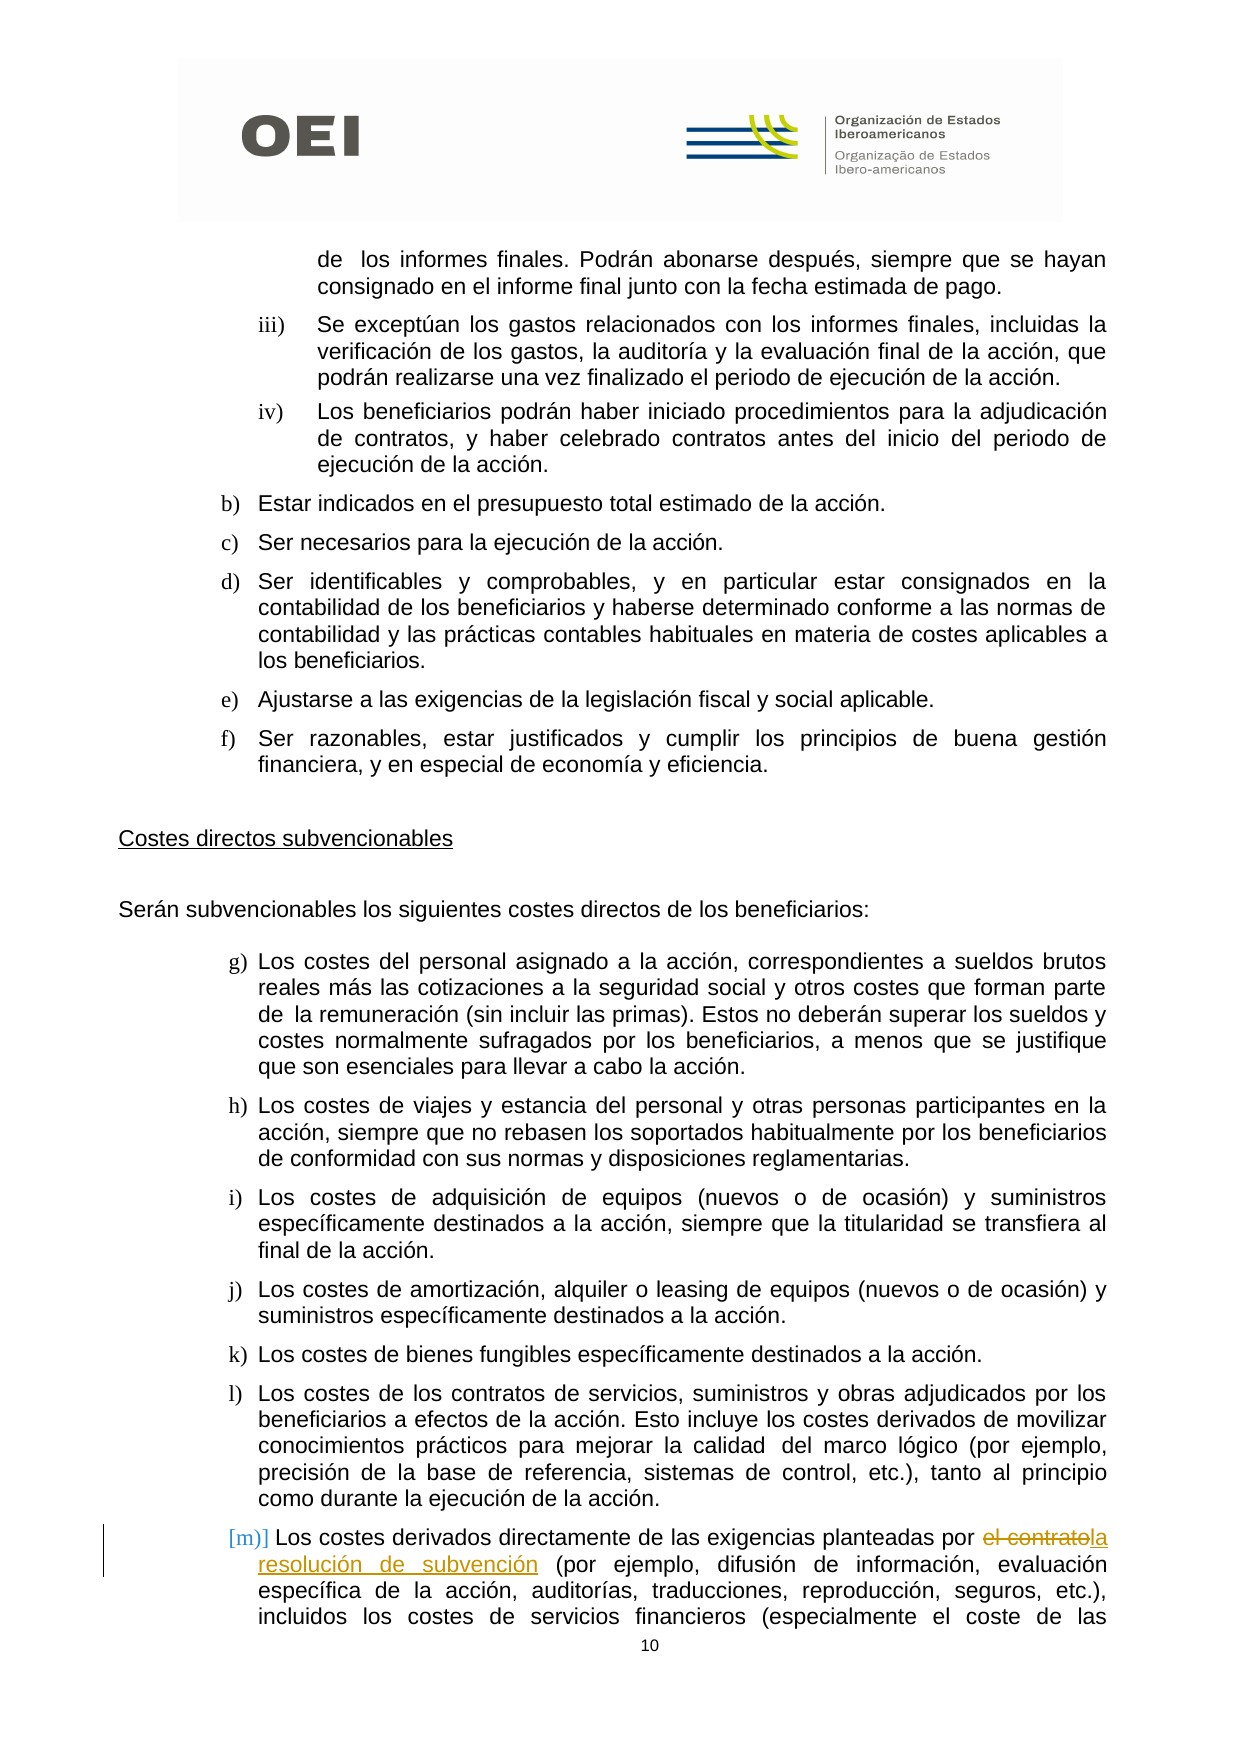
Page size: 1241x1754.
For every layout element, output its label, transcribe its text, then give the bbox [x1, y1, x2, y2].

list Se exceptúan los gastos relacionados con los informes finales, incluidas la verificación de los gastos, la auditoría y la evaluación final de la acción, que podrán realizarse una vez finalizado el periodo de ejecución de la acción. [258, 311, 1107, 391]
list Los beneficiarios podrán haber iniciado procedimientos para la adjudicación de contratos, y haber celebrado contratos antes del inicio del periodo de ejecución de la acción. [258, 398, 1108, 477]
list Los costes de los contratos de servicios, suministros y obras adjudicados por los beneficiarios a efectos de la acción. Esto incluye los costes derivados de movilizar conocimientos prácticos para mejorar la calidad del marco lógico (por ejemplo, precisión de la base de referencia, sistemas de control, etc.), tanto al principio como durante la ejecución de la acción. [228, 1380, 1108, 1512]
list Los costes de viajes y estancia del personal y otras personas participantes en la acción, siempre que no rebasen los soportados habitualmente por los beneficiarios de conformidad con sus normas y disposiciones reglamentarias. [228, 1092, 1108, 1171]
list Los costes de amortización, alquiler o leasing de equipos (nuevos o de ocasión) y suministros específicamente destinados a la acción. [228, 1276, 1107, 1328]
text Serán subvencionables los siguientes costes directos de los beneficiarios: [118, 896, 1107, 923]
list Los costes de adquisición de equipos (nuevos o de ocasión) y suministros específicamente destinados a la acción, siempre que la titularidad se transfiera al final de la acción. [228, 1184, 1108, 1263]
picture [177, 59, 1063, 222]
list Los costes de bienes fungibles específicamente destinados a la acción. [228, 1341, 1122, 1367]
list Los costes del personal asignado a la acción, correspondientes a sueldos brutos reales más las cotizaciones a la seguridad social y otros costes que forman parte de la remuneración (sin incluir las primas). Estos no deberán superar los sueldos y costes normalmente sufragados por los beneficiarios, a menos que se justifique que son esenciales para llevar a cabo la acción. [228, 948, 1107, 1080]
list Ser identificables y comprobables, y en particular estar consignados en la contabilidad de los beneficiarios y haberse determinado conforme a las normas de contabilidad y las prácticas contables habituales en materia de costes aplicables a los beneficiarios. [221, 568, 1107, 673]
list Ser necesarios para la ejecución de la acción. [221, 529, 1122, 555]
list Ser razonables, estar justificados y cumplir los principios de buena gestión financiera, y en especial de economía y eficiencia. [220, 725, 1107, 778]
text Costes directos subvencionables [118, 825, 1122, 851]
list Estar indicados en el presupuesto total estimado de la acción. [221, 490, 1122, 516]
list Ajustarse a las exigencias de la legislación fiscal y social aplicable. [221, 686, 1122, 712]
